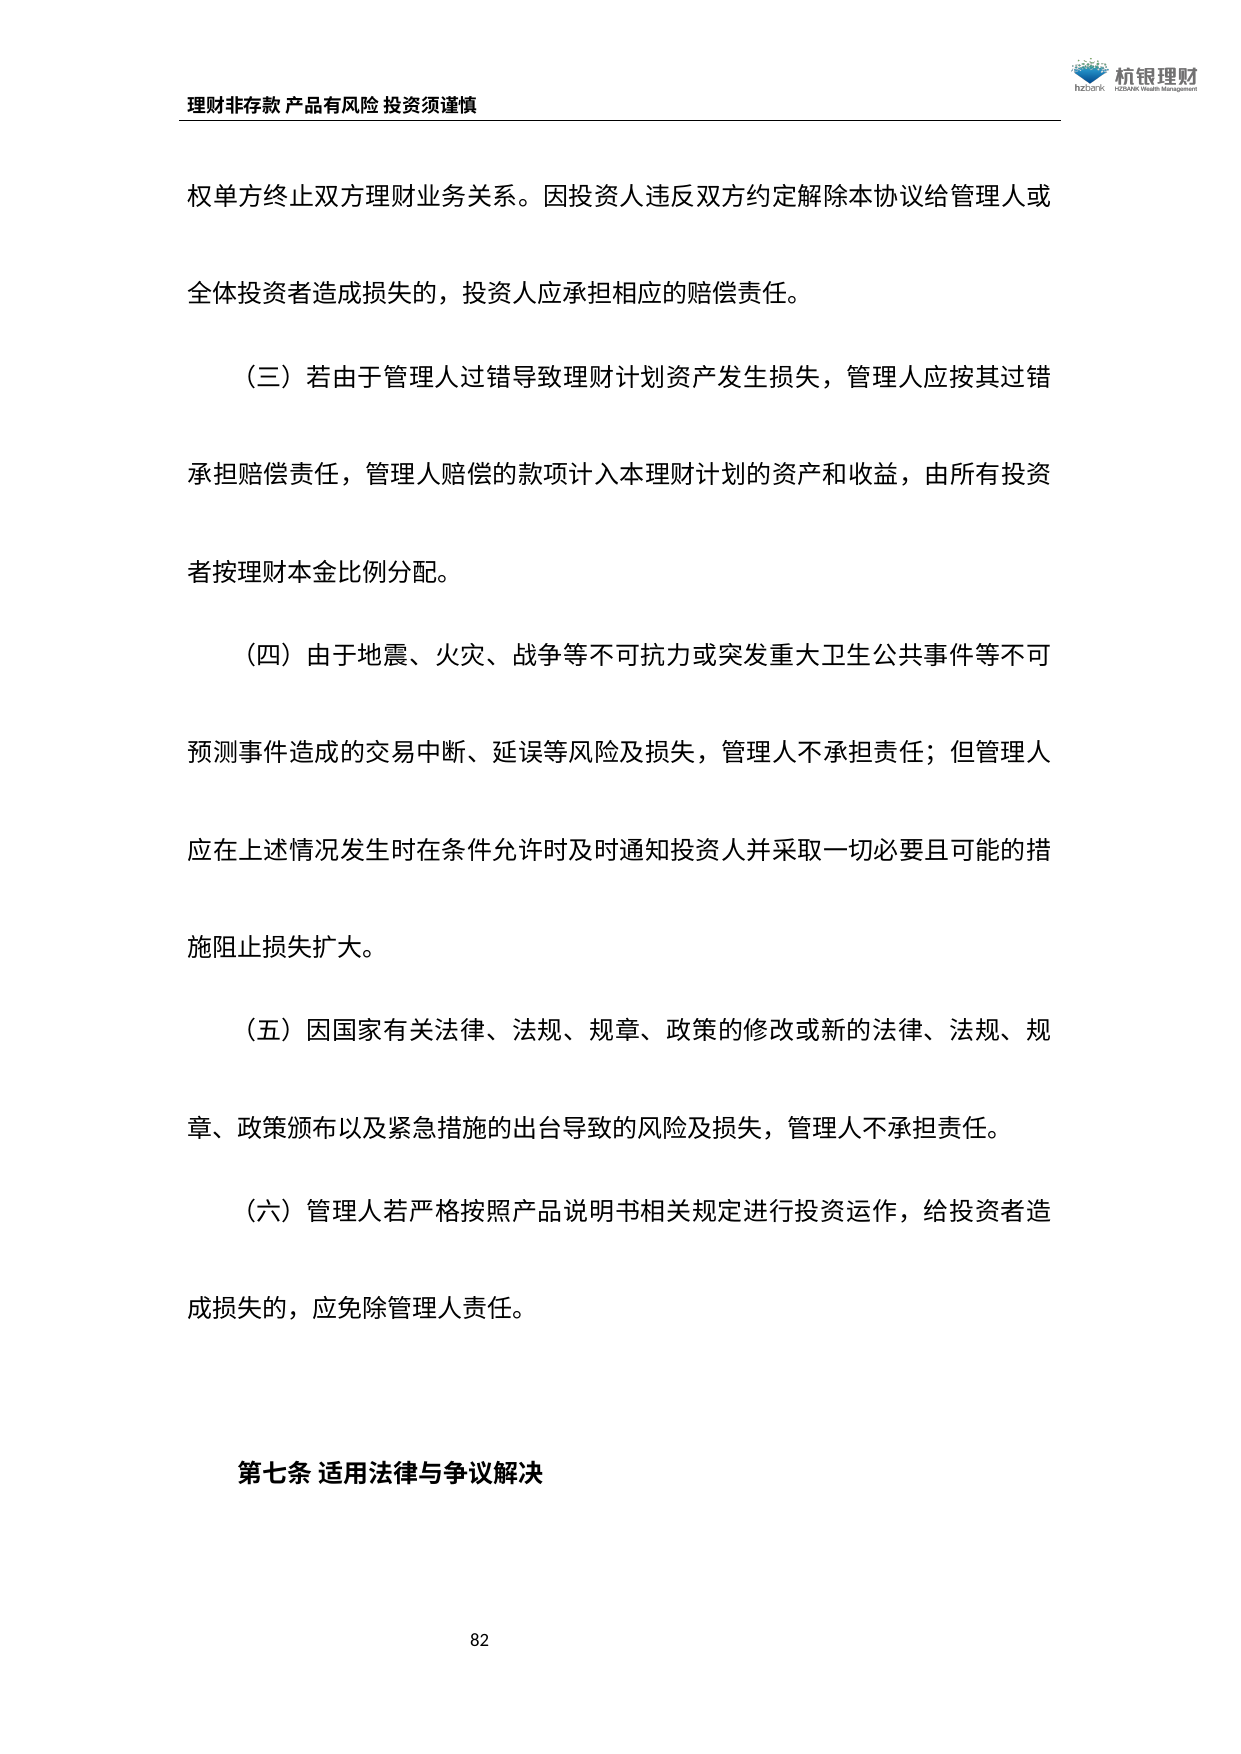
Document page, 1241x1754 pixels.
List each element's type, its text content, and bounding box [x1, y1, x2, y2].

list 若由于管理人过错导致理财计划资产发生损失，管理人应按其过错承担赔偿责任，管理人赔偿的款项计入本理财计划的资产和收益，由所有投资者按理财本金比例分配。 [187, 343, 1053, 603]
list 由于地震、火灾、战争等不可抗力或突发重大卫生公共事件等不可预测事件造成的交易中断、延误等风险及损失，管理人不承担责任；但管理人应在上述情况发生时在条件允许时及时通知投资人并采取一切必要且可能的措施阻止损失扩大。 [187, 621, 1053, 978]
picture [1027, 0, 1240, 151]
list 投资者违反本协议第二条内容，应承担相应违约责任。管理人对由此导致的理财业务交易延误、中断、终止及投资人损失不承担任何责任，并有权单方终止双方理财业务关系。因投资人违反双方约定解除本协议给管理人或全体投资者造成损失的，投资人应承担相应的赔偿责任。 [187, 162, 1053, 324]
list 因国家有关法律、法规、规章、政策的修改或新的法律、法规、规章、政策颁布以及紧急措施的出台导致的风险及损失，管理人不承担责任。 [187, 996, 1053, 1159]
list 适用法律与争议解决 [187, 1439, 1053, 1504]
list 管理人若严格按照产品说明书相关规定进行投资运作，给投资者造成损失的，应免除管理人责任。 [187, 1177, 1053, 1339]
